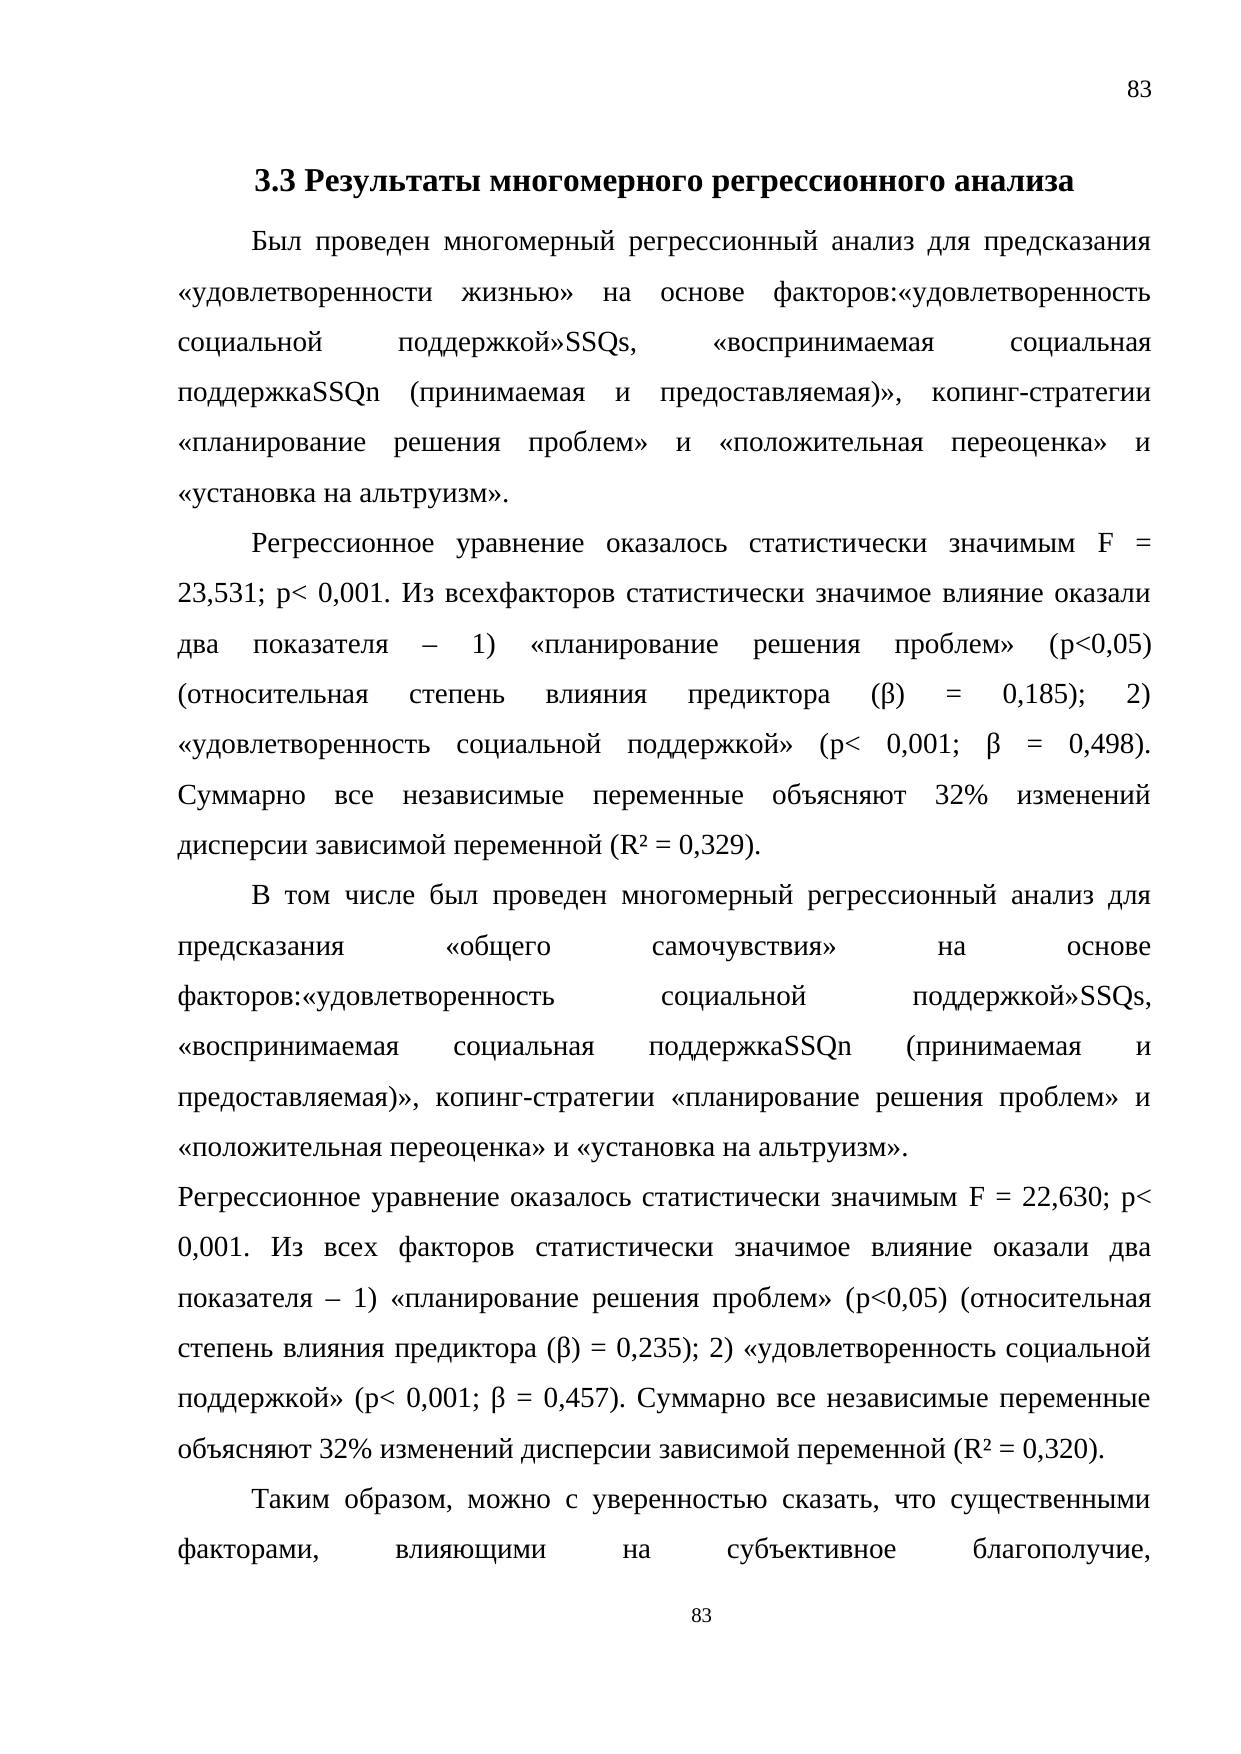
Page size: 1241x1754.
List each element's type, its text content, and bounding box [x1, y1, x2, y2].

text В том числе был проведен многомерный регрессионный анализ для предсказания «общего самочувствия» на основе факторов:«удовлетворенность социальной поддержкой»SSQs, «воспринимаемая социальная поддержкаSSQn (принимаемая и предоставляемая)», копинг-стратегии «планирование решения проблем» и «положительная переоценка» и «установка на альтруизм». [177, 877, 1152, 1162]
text Регрессионное уравнение оказалось статистически значимым F = 22,630; p< 0,001. Из всех факторов статистически значимое влияние оказали два показателя – 1) «планирование решения проблем» (p<0,05) (относительная степень влияния предиктора (β) = 0,235); 2) «удовлетворенность социальной поддержкой» (p< 0,001; β = 0,457). Суммарно все независимые переменные объясняют 32% изменений дисперсии зависимой переменной (R² = 0,320). [177, 1179, 1152, 1464]
text Был проведен многомерный регрессионный анализ для предсказания «удовлетворенности жизнью» на основе факторов:«удовлетворенность социальной поддержкой»SSQs, «воспринимаемая социальная поддержкаSSQn (принимаемая и предоставляемая)», копинг-стратегии «планирование решения проблем» и «положительная переоценка» и «установка на альтруизм». [177, 223, 1152, 508]
text Регрессионное уравнение оказалось статистически значимым F = 23,531; p< 0,001. Из всехфакторов статистически значимое влияние оказали два показателя – 1) «планирование решения проблем» (p<0,05) (относительная степень влияния предиктора (β) = 0,185); 2) «удовлетворенность социальной поддержкой» (p< 0,001; β = 0,498). Суммарно все независимые переменные объясняют 32% изменений дисперсии зависимой переменной (R² = 0,329). [177, 525, 1152, 861]
subtitle 3.3 Результаты многомерного регрессионного анализа [177, 160, 1152, 198]
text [177, 1481, 1152, 1565]
